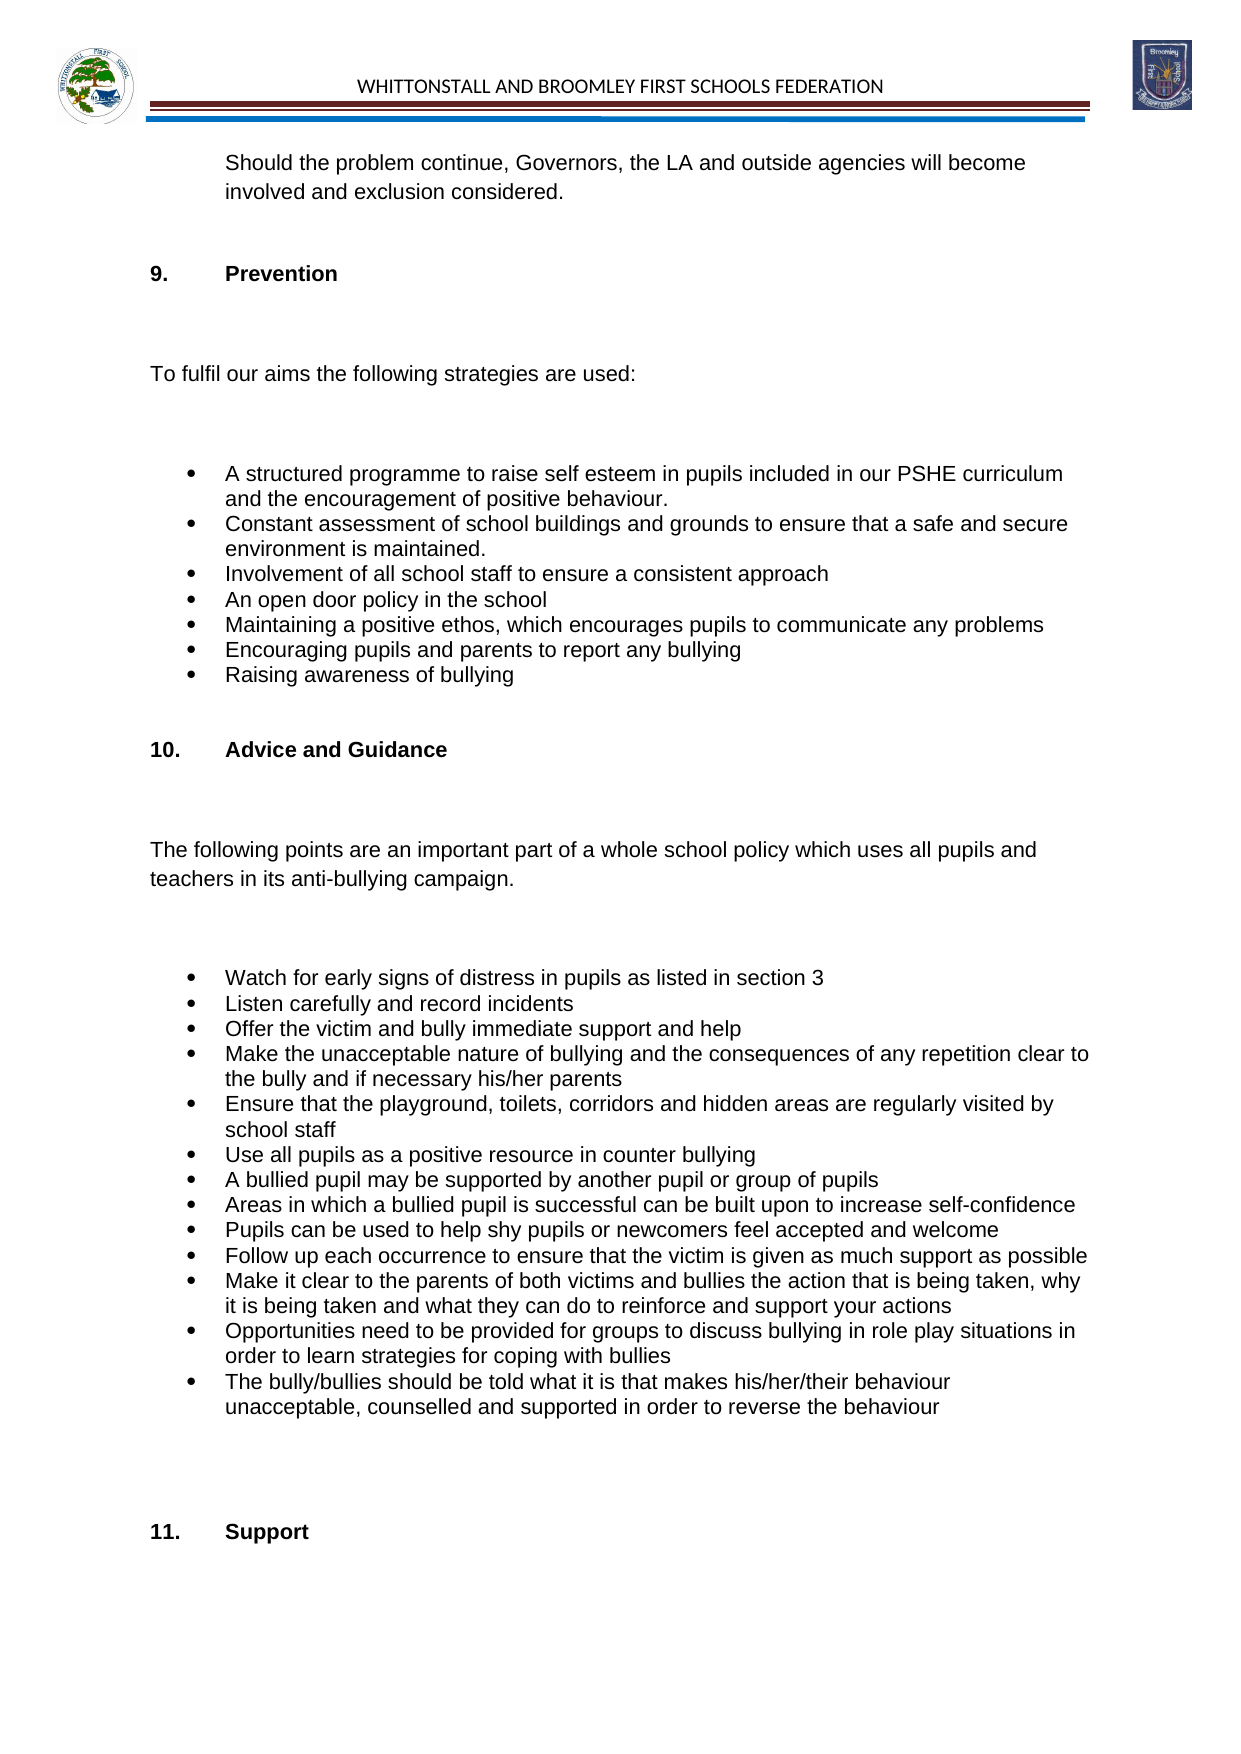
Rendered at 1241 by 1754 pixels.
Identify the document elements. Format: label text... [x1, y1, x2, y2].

list The bully/bullies should be told what it is that makes his/her/their behaviour unacceptable, counselled and supported in order to reverse the behaviour [187, 1369, 1090, 1419]
text To fulfil our aims the following strategies are used: [150, 361, 1090, 386]
list A structured programme to raise self esteem in pupils included in our PSHE curriculum and the encouragement of positive behaviour. [187, 461, 1090, 511]
text 10. Advice and Guidance [150, 737, 1090, 762]
list Constant assessment of school buildings and grounds to ensure that a safe and secure environment is maintained. [187, 511, 1090, 561]
list Pupils can be used to help shy pupils or newcomers feel accepted and welcome [187, 1217, 1090, 1243]
list Raising awareness of bullying [187, 662, 1090, 687]
list Make it clear to the parents of both victims and bullies the action that is being taken, why it is being taken and what they can do to reinforce and support your actions [187, 1268, 1090, 1318]
list Opportunities need to be provided for groups to discuss bullying in role play situations in order to learn strategies for coping with bullies [187, 1318, 1090, 1369]
list Listen carefully and record incidents [187, 991, 1090, 1016]
list Areas in which a bullied pupil is successful can be built upon to increase self-confidence [187, 1192, 1090, 1217]
list Make the unacceptable nature of bullying and the consequences of any repetition clear to the bully and if necessary his/her parents [187, 1041, 1090, 1091]
list Use all pupils as a positive resource in counter bullying [187, 1142, 1090, 1167]
text 9. Prevention [150, 261, 1090, 287]
list Encouraging pupils and parents to report any bullying [187, 637, 1090, 662]
text The following points are an important part of a whole school policy which uses all pupils and teachers in its anti-bullying campaign. [150, 837, 1090, 891]
picture [1132, 40, 1192, 110]
list Ensure that the playground, toilets, corridors and hidden areas are regularly visited by school staff [187, 1091, 1090, 1142]
list Involvement of all school staff to ensure a consistent approach [187, 561, 1090, 587]
list Maintaining a positive ethos, which encourages pupils to communicate any problems [187, 612, 1090, 637]
text 11. Support [150, 1519, 1090, 1544]
list Offer the victim and bully immediate support and help [187, 1016, 1090, 1041]
list Watch for early signs of distress in pupils as listed in section 3 [187, 965, 1090, 991]
list A bullied pupil may be supported by another pupil or group of pupils [187, 1167, 1090, 1192]
picture [56, 48, 138, 124]
list An open door policy in the school [187, 587, 1090, 612]
list Follow up each occurrence to ensure that the victim is given as much support as possible [187, 1243, 1090, 1268]
text Should the problem continue, Governors, the LA and outside agencies will become involved and exclusion considered. [225, 150, 1090, 236]
